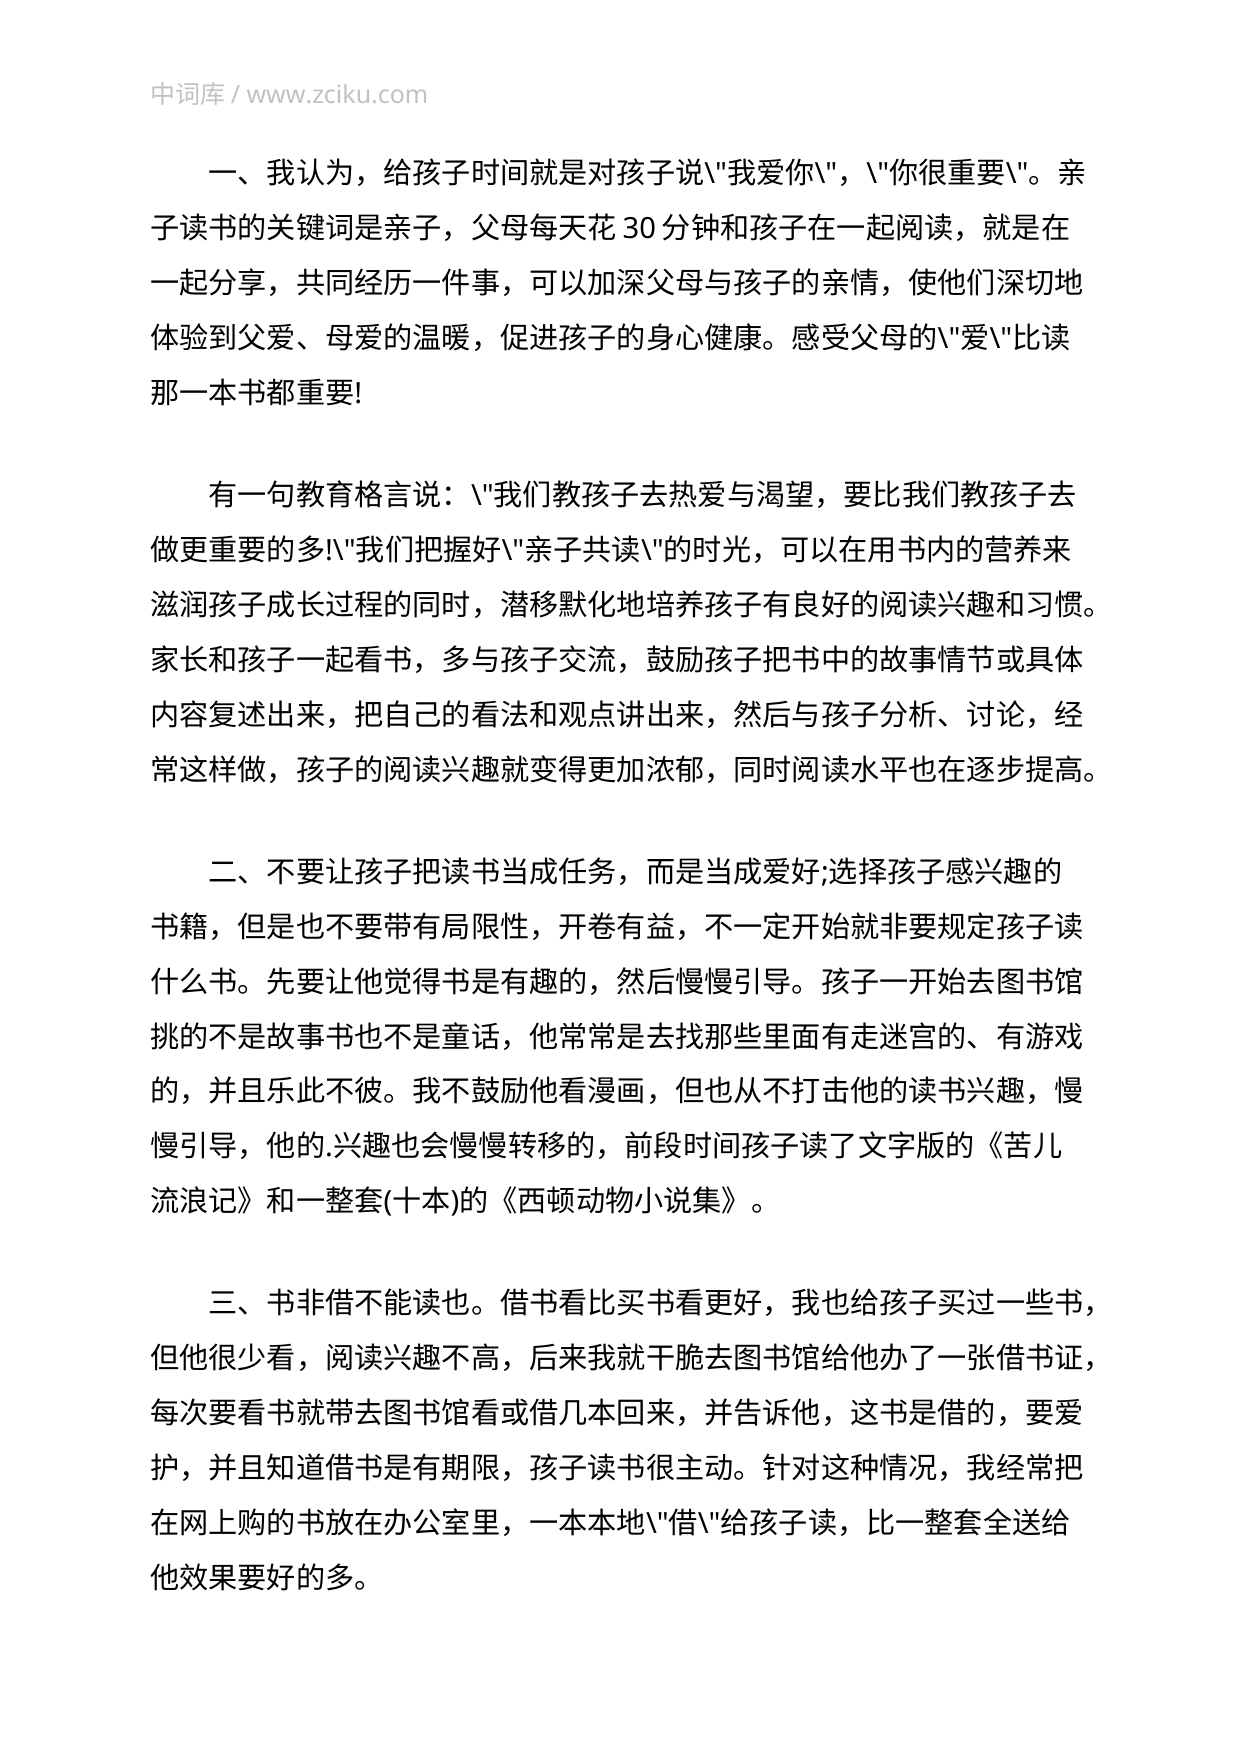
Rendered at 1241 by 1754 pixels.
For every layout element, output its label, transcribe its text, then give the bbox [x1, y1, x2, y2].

text 三、书非借不能读也。借书看比买书看更好，我也给孩子买过一些书，但他很少看，阅读兴趣不高，后来我就干脆去图书馆给他办了一张借书证，每次要看书就带去图书馆看或借几本回来，并告诉他，这书是借的，要爱护，并且知道借书是有期限，孩子读书很主动。针对这种情况，我经常把在网上购的书放在办公室里，一本本地\"借\"给孩子读，比一整套全送给他效果要好的多。 [150, 1280, 1090, 1597]
text 一、我认为，给孩子时间就是对孩子说\"我爱你\"，\"你很重要\"。亲子读书的关键词是亲子，父母每天花30分钟和孩子在一起阅读，就是在一起分享，共同经历一件事，可以加深父母与孩子的亲情，使他们深切地体验到父爱、母爱的温暖，促进孩子的身心健康。感受父母的\"爱\"比读那一本书都重要! [150, 150, 1090, 412]
text 二、不要让孩子把读书当成任务，而是当成爱好;选择孩子感兴趣的书籍，但是也不要带有局限性，开卷有益，不一定开始就非要规定孩子读什么书。先要让他觉得书是有趣的，然后慢慢引导。孩子一开始去图书馆挑的不是故事书也不是童话，他常常是去找那些里面有走迷宫的、有游戏的，并且乐此不彼。我不鼓励他看漫画，但也从不打击他的读书兴趣，慢慢引导，他的.兴趣也会慢慢转移的，前段时间孩子读了文字版的《苦儿流浪记》和一整套(十本)的《西顿动物小说集》。 [150, 848, 1090, 1220]
text 有一句教育格言说：\"我们教孩子去热爱与渴望，要比我们教孩子去做更重要的多!\"我们把握好\"亲子共读\"的时光，可以在用书内的营养来滋润孩子成长过程的同时，潜移默化地培养孩子有良好的阅读兴趣和习惯。家长和孩子一起看书，多与孩子交流，鼓励孩子把书中的故事情节或具体内容复述出来，把自己的看法和观点讲出来，然后与孩子分析、讨论，经常这样做，孩子的阅读兴趣就变得更加浓郁，同时阅读水平也在逐步提高。 [150, 472, 1090, 789]
